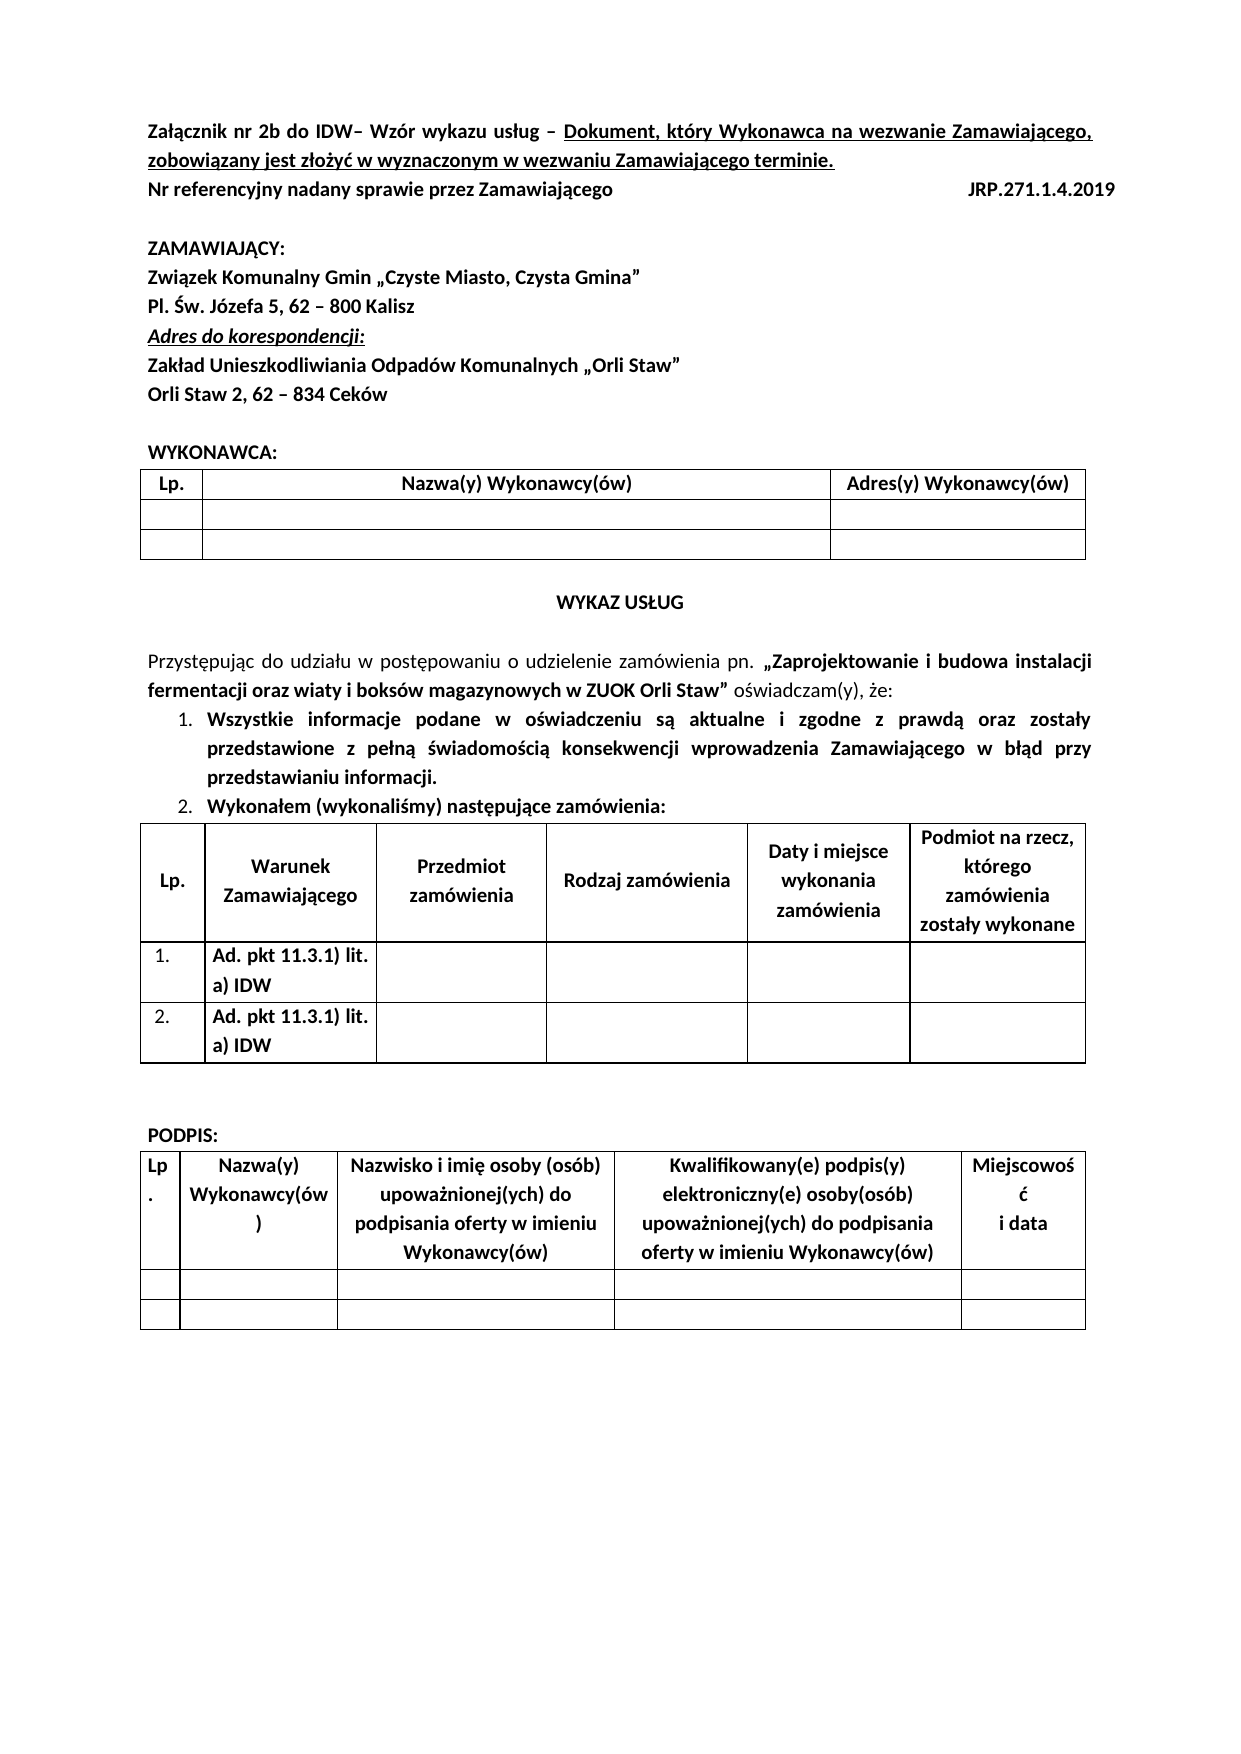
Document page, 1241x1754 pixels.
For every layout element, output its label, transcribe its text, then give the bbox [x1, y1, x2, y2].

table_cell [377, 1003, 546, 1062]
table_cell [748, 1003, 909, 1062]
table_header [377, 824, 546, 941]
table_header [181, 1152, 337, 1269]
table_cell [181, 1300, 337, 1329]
text Pl. Św. Józefa 5, 62 – 800 Kalisz [148, 294, 1092, 319]
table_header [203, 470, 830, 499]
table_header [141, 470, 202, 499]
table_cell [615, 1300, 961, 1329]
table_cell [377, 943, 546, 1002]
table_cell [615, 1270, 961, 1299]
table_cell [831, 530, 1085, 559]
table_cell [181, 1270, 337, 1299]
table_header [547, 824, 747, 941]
list Wszystkie informacje podane w oświadczeniu są aktualne i zgodne z prawdą oraz zostały przedstawione z pełną świadomością konsekwencji wprowadzenia Zamawiającego w błąd przy przedstawianiu informacji. [177, 706, 1092, 790]
text Załącznik nr 2b do IDW– Wzór wykazu usług – Dokument, który Wykonawca na wezwanie Zamawiającego, zobowiązany jest złożyć w wyznaczonym w wezwaniu Zamawiającego terminie. [148, 118, 1092, 173]
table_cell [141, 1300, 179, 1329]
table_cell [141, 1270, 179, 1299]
text Adres do korespondencji: [148, 323, 1092, 348]
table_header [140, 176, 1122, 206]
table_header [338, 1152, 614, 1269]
text ZAMAWIAJĄCY: [148, 235, 1092, 261]
list Wykonałem (wykonaliśmy) następujące zamówienia: [177, 794, 1092, 819]
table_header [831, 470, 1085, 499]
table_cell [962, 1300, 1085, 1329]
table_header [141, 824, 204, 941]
text Przystępując do udziału w postępowaniu o udzielenie zamówienia pn. „Zaprojektowanie i budowa instalacji fermentacji oraz wiaty i boksów magazynowych w ZUOK Orli Staw” oświadczam(y), że: [148, 648, 1092, 702]
text Orli Staw 2, 62 – 834 Ceków [148, 381, 1092, 407]
list WYKONAWCA: [148, 439, 1092, 465]
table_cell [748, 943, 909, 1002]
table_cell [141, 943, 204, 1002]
text WYKAZ USŁUG [148, 589, 1092, 615]
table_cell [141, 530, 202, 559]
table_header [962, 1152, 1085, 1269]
text Związek Komunalny Gmin „Czyste Miasto, Czysta Gmina” [148, 264, 1092, 290]
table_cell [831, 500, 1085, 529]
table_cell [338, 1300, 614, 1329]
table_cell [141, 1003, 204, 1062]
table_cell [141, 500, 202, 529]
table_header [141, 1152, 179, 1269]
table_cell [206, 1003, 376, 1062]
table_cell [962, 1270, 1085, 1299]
text PODPIS: [148, 1122, 1092, 1147]
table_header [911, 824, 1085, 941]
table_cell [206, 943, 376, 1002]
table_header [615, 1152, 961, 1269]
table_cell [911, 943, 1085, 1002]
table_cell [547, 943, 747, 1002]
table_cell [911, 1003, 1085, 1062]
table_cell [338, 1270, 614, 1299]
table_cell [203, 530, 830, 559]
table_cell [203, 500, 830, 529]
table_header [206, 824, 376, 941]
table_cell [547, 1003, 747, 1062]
text Zakład Unieszkodliwiania Odpadów Komunalnych „Orli Staw” [148, 352, 1092, 377]
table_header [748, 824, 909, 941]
